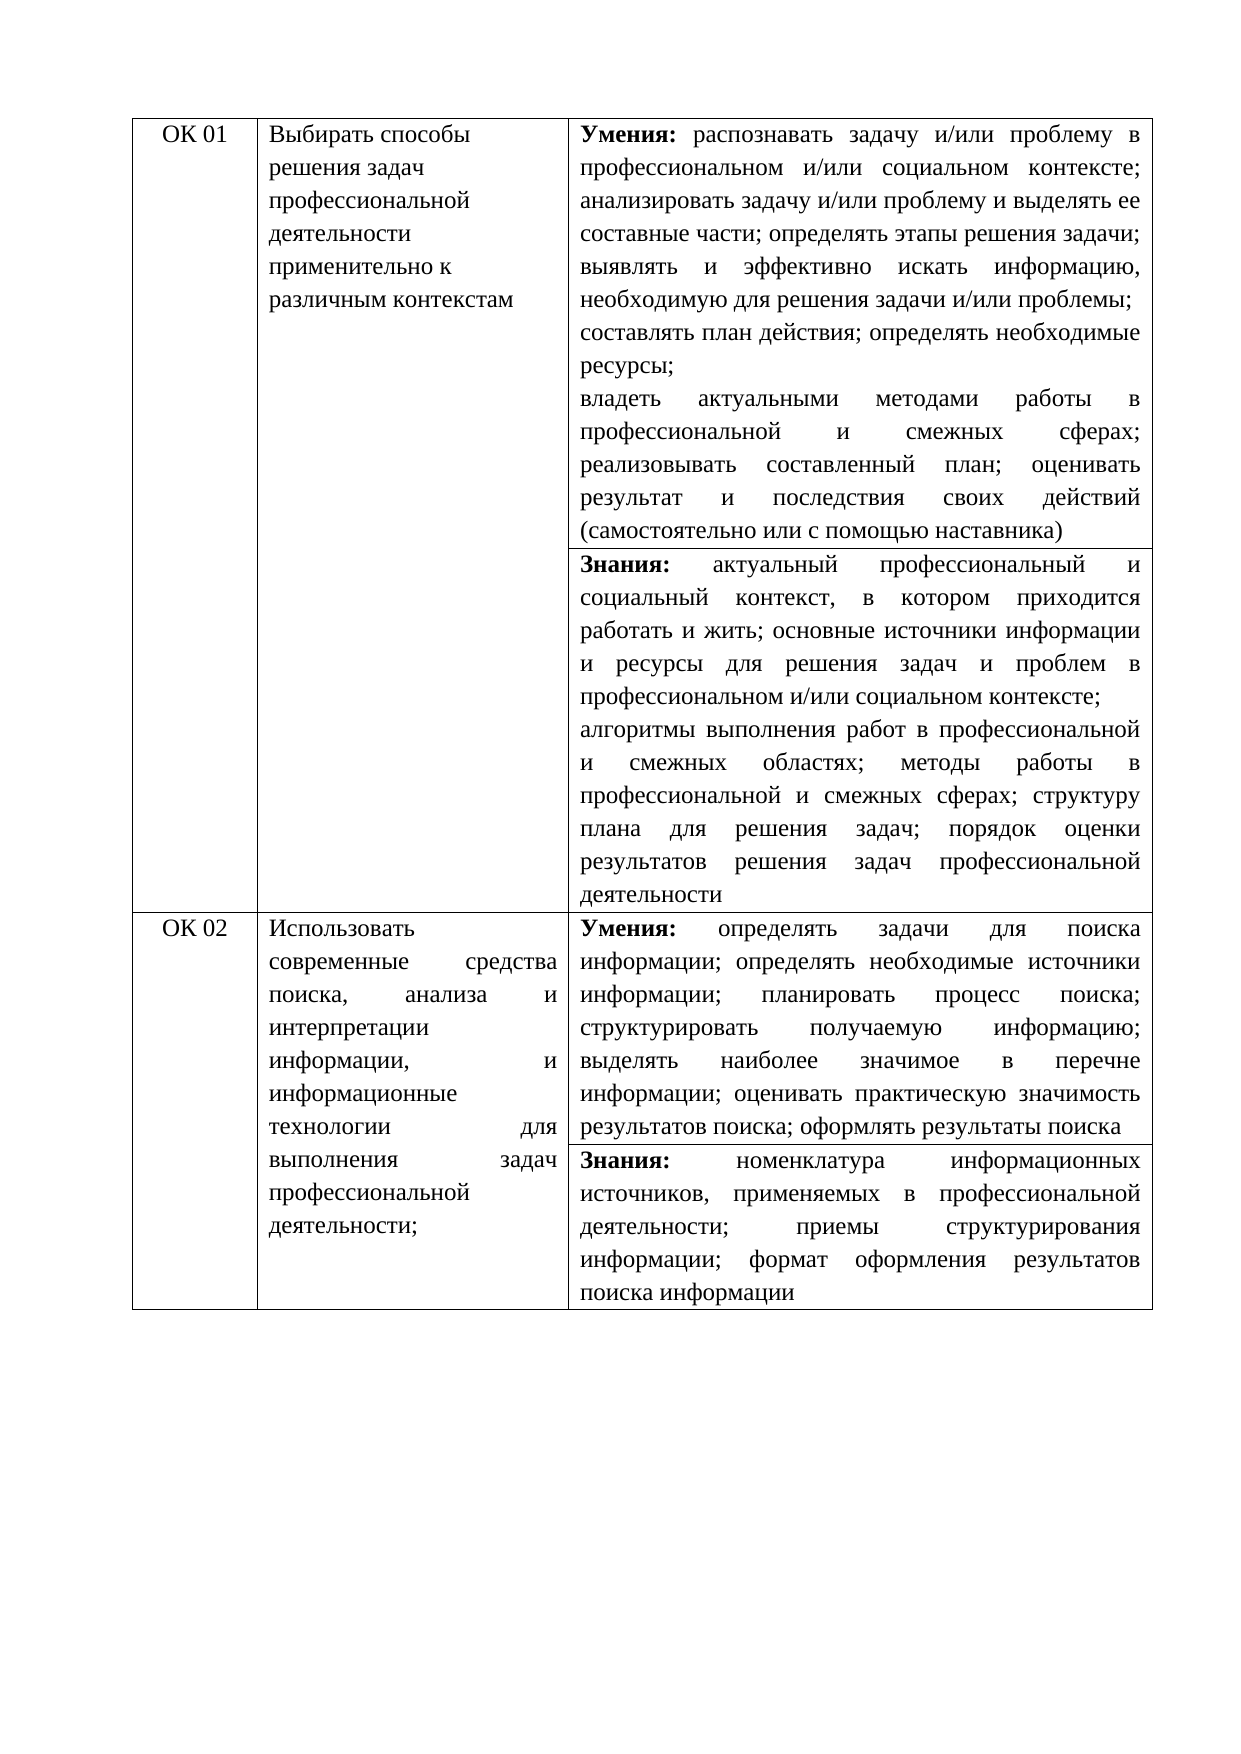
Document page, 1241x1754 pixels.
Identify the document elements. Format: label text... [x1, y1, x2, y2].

table_cell Умения: определять задачи для поиска информации; определять необходимые источники информации; планировать процесс поиска; структурировать получаемую информацию; выделять наиболее значимое в перечне информации; оценивать практическую значимость результатов поиска; оформлять результаты поиска [569, 913, 1152, 1144]
table_cell Знания: актуальный профессиональный и социальный контекст, в котором приходится работать и жить; основные источники информации и ресурсы для решения задач и проблем в профессиональном и/или социальном контексте; алгоритмы выполнения работ в профессиональной и смежных областях; методы работы в профессиональной и смежных сферах; структуру плана для решения задач; порядок оценки результатов решения задач профессиональной деятельности [569, 549, 1152, 912]
table_cell Умения: распознавать задачу и/или проблему в профессиональном и/или социальном контексте; анализировать задачу и/или проблему и выделять ее составные части; определять этапы решения задачи; выявлять и эффективно искать информацию, необходимую для решения задачи и/или проблемы; составлять план действия; определять необходимые ресурсы; владеть актуальными методами работы в профессиональной и смежных сферах; реализовывать составленный план; оценивать результат и последствия своих действий (самостоятельно или с помощью наставника) [569, 119, 1152, 548]
table_cell Знания: номенклатура информационных источников, применяемых в профессиональной деятельности; приемы структурирования информации; формат оформления результатов поиска информации [569, 1145, 1152, 1309]
table_cell ОК 02 [133, 913, 257, 1309]
table_cell Выбирать способы решения задач профессиональной деятельности применительно к различным контекстам [258, 119, 568, 912]
table_cell Использовать современные средства поиска, анализа и интерпретации информации, и информационные технологии для выполнения задач профессиональной деятельности; [258, 913, 568, 1309]
table_cell ОК 01 [133, 119, 257, 912]
